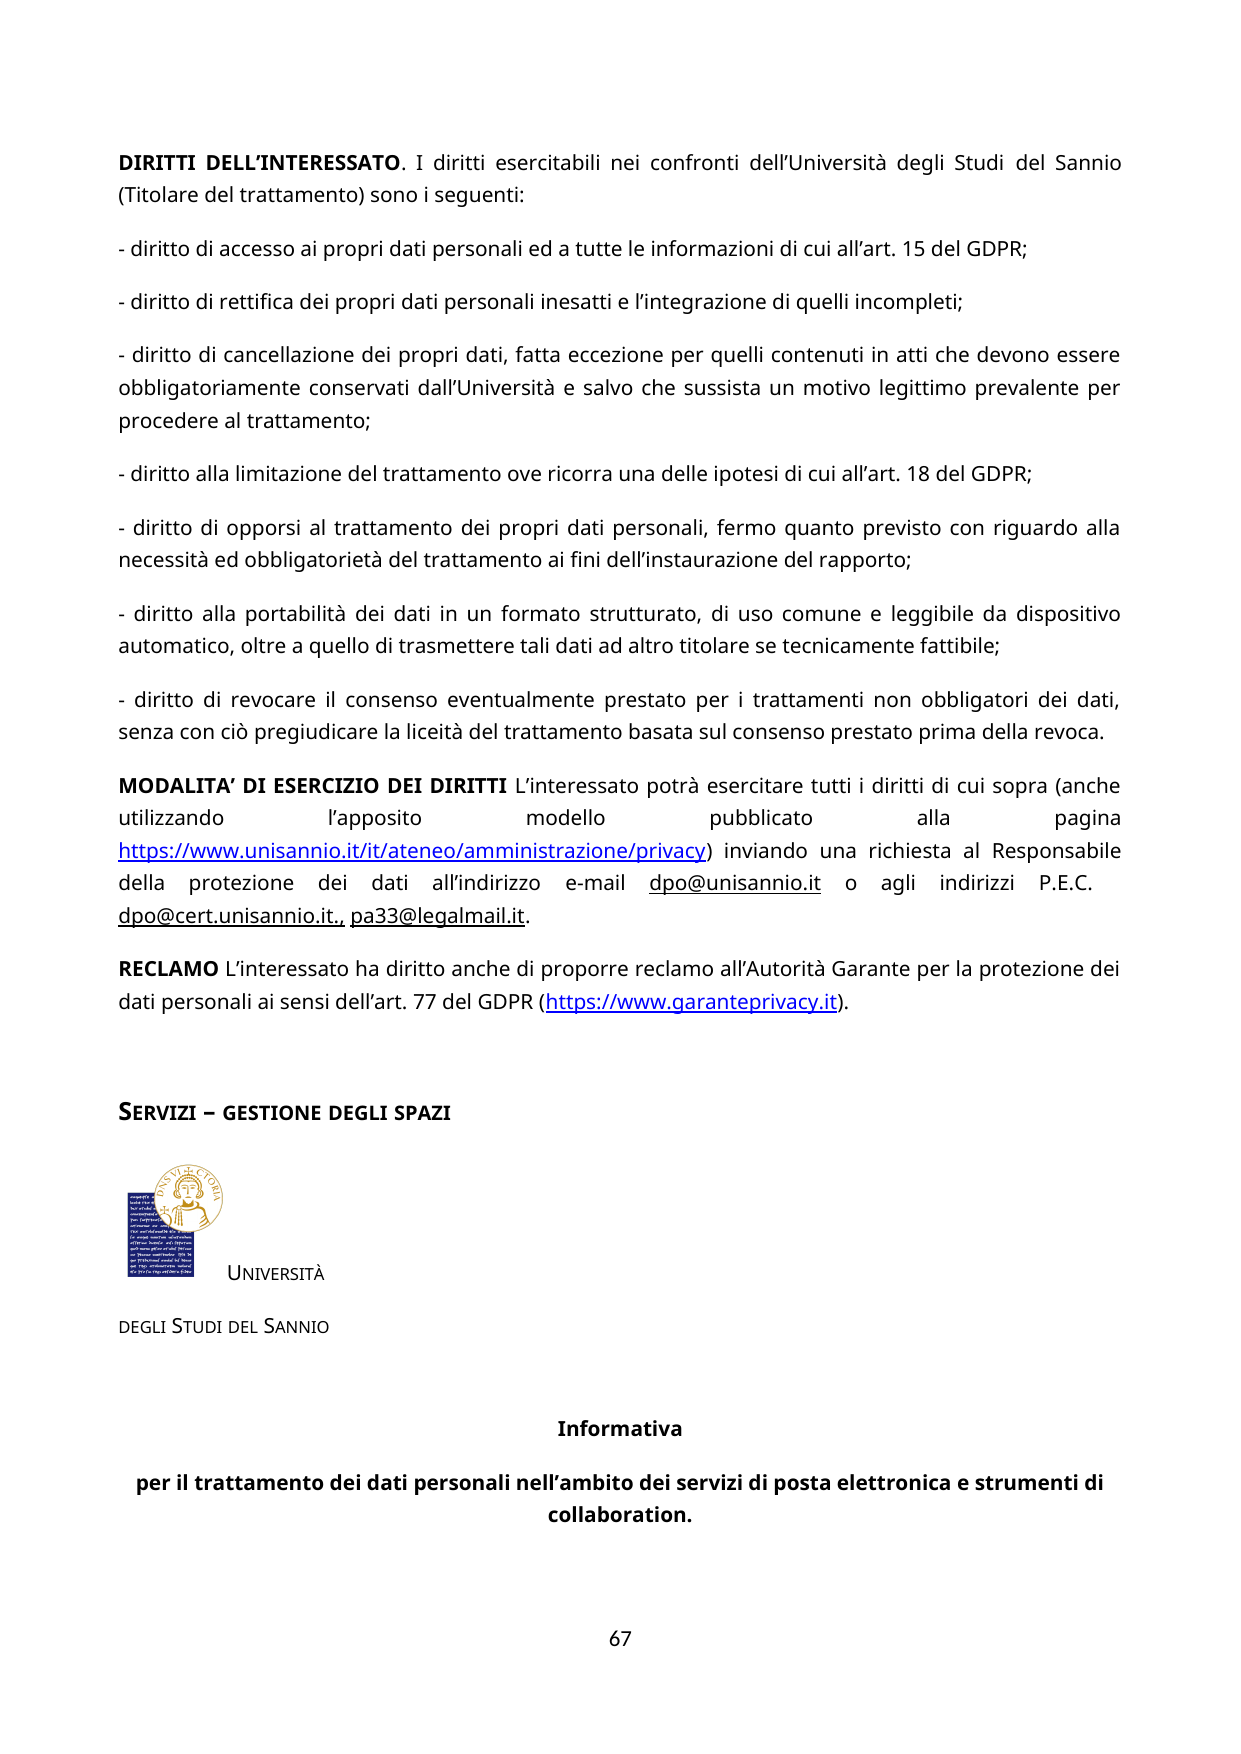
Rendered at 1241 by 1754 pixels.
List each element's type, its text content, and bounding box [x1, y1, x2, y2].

text MODALITA’ DI ESERCIZIO DEI DIRITTI L’interessato potrà esercitare tutti i diritti di cui sopra (anche utilizzando l’apposito modello pubblicato alla pagina https://www.unisannio.it/it/ateneo/amministrazione/privacy) inviando una richiesta al Responsabile della protezione dei dati all’indirizzo e-mail dpo@unisannio.it o agli indirizzi P.E.C. dpo@cert.unisannio.it., pa33@legalmail.it. [118, 771, 1122, 929]
text Informativa [118, 1414, 1122, 1443]
text DIRITTI DELL’INTERESSATO. I diritti esercitabili nei confronti dell’Università degli Studi del Sannio (Titolare del trattamento) sono i seguenti: [118, 148, 1122, 209]
text Università [118, 1162, 1122, 1286]
text RECLAMO L’interessato ha diritto anche di proporre reclamo all’Autorità Garante per la protezione dei dati personali ai sensi dell’art. 77 del GDPR (https://www.garanteprivacy.it). [118, 954, 1122, 1016]
text - diritto di accesso ai propri dati personali ed a tutte le informazioni di cui all’art. 15 del GDPR; [118, 234, 1122, 262]
text Servizi – gestione degli spazi [118, 1094, 1122, 1128]
text - diritto di rettifica dei propri dati personali inesatti e l’integrazione di quelli incompleti; [118, 287, 1122, 316]
text - diritto di opporsi al trattamento dei propri dati personali, fermo quanto previsto con riguardo alla necessità ed obbligatorietà del trattamento ai fini dell’instaurazione del rapporto; [118, 513, 1122, 574]
text - diritto alla portabilità dei dati in un formato strutturato, di uso comune e leggibile da dispositivo automatico, oltre a quello di trasmettere tali dati ad altro titolare se tecnicamente fattibile; [118, 599, 1122, 660]
picture [118, 1162, 227, 1281]
text degli Studi del Sannio [118, 1311, 1122, 1340]
text - diritto di cancellazione dei propri dati, fatta eccezione per quelli contenuti in atti che devono essere obbligatoriamente conservati dall’Università e salvo che sussista un motivo legittimo prevalente per procedere al trattamento; [118, 341, 1122, 434]
text per il trattamento dei dati personali nell’ambito dei servizi di posta elettronica e strumenti di collaboration. [118, 1468, 1122, 1529]
text - diritto alla limitazione del trattamento ove ricorra una delle ipotesi di cui all’art. 18 del GDPR; [118, 459, 1122, 488]
text - diritto di revocare il consenso eventualmente prestato per i trattamenti non obbligatori dei dati, senza con ciò pregiudicare la liceità del trattamento basata sul consenso prestato prima della revoca. [118, 685, 1122, 746]
